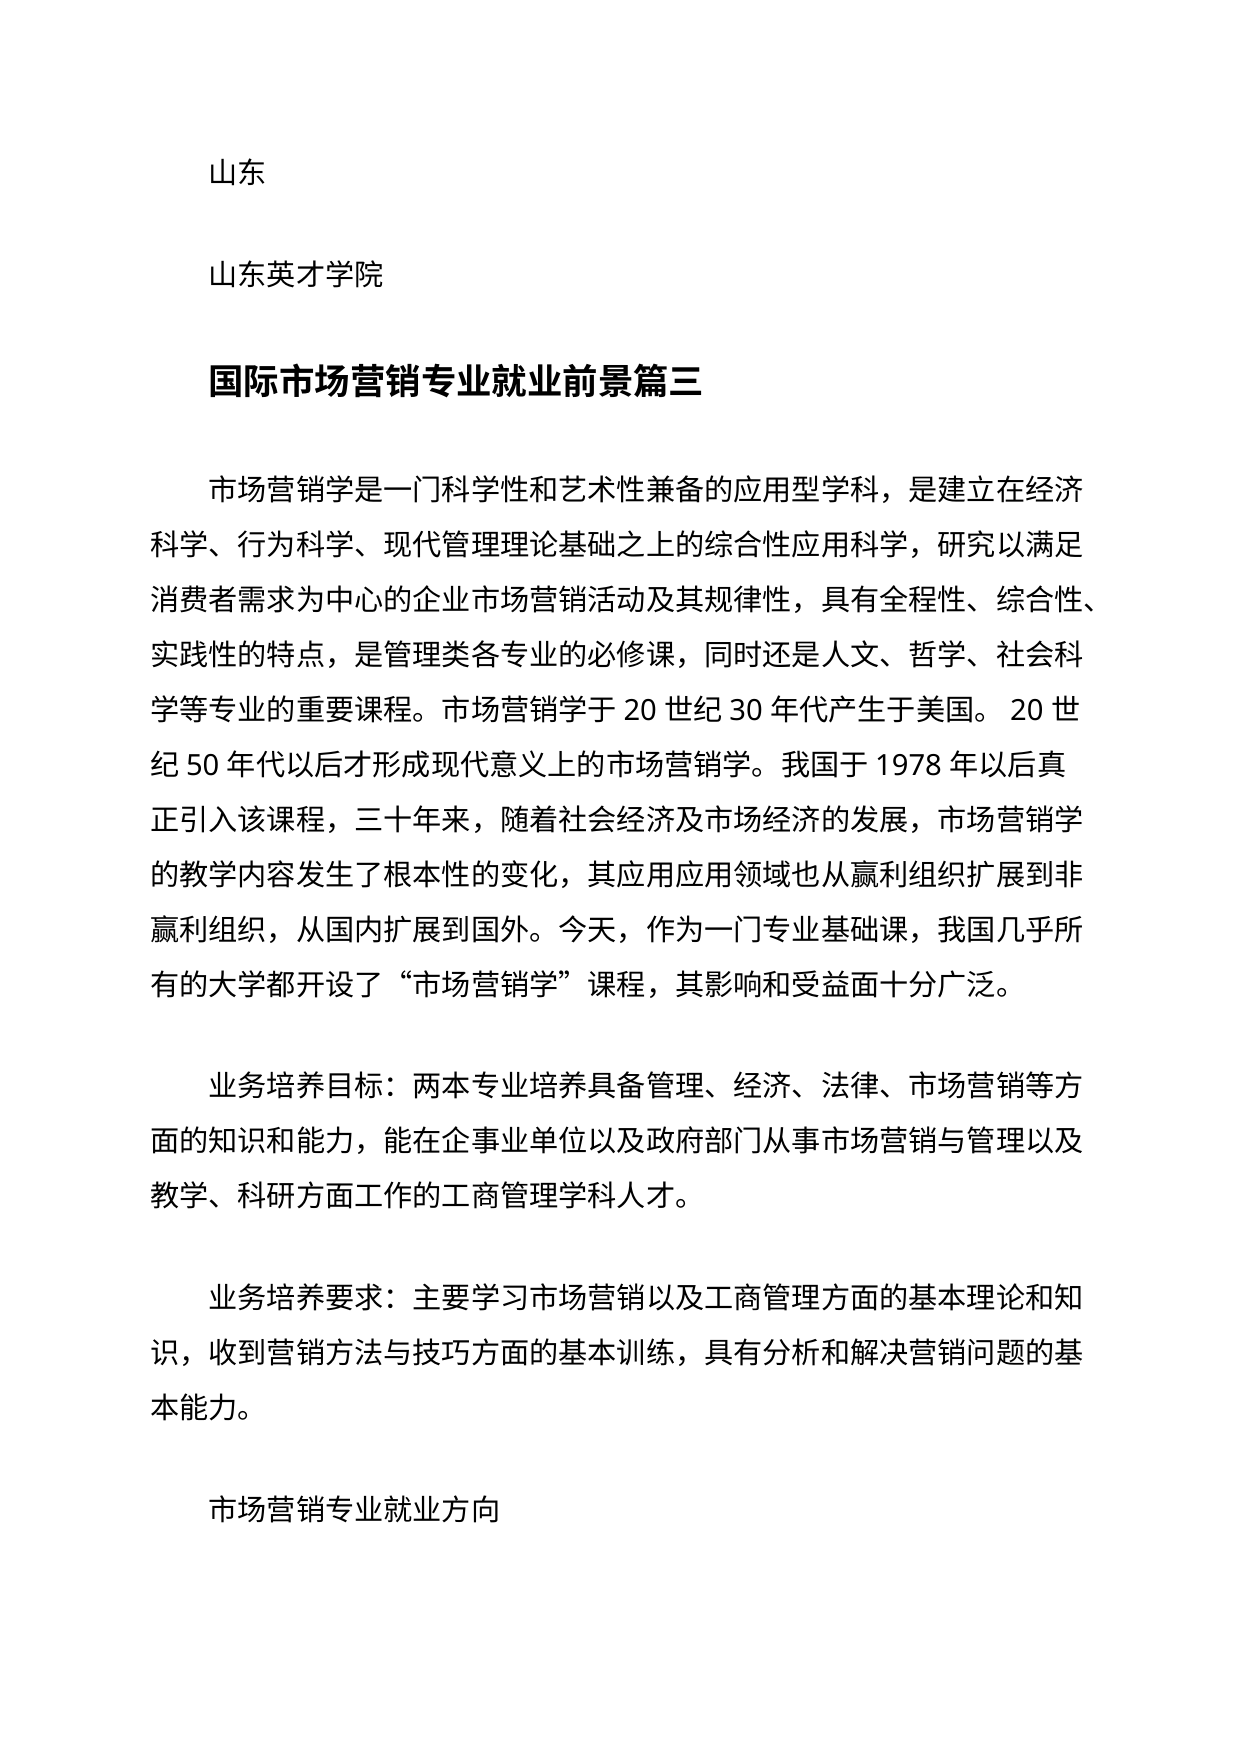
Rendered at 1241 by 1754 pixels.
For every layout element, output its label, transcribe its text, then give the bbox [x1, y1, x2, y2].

text 业务培养目标：两本专业培养具备管理、经济、法律、市场营销等方面的知识和能力，能在企事业单位以及政府部门从事市场营销与管理以及教学、科研方面工作的工商管理学科人才。 [150, 1063, 1090, 1215]
text 山东 [150, 150, 1090, 192]
text 市场营销学是一门科学性和艺术性兼备的应用型学科，是建立在经济科学、行为科学、现代管理理论基础之上的综合性应用科学，研究以满足消费者需求为中心的企业市场营销活动及其规律性，具有全程性、综合性、实践性的特点，是管理类各专业的必修课，同时还是人文、哲学、社会科学等专业的重要课程。市场营销学于 20 世纪 30 年代产生于美国。 20 世纪 50 年代以后才形成现代意义上的市场营销学。我国于 1978 年以后真正引入该课程，三十年来，随着社会经济及市场经济的发展，市场营销学的教学内容发生了根本性的变化，其应用应用领域也从赢利组织扩展到非赢利组织，从国内扩展到国外。今天，作为一门专业基础课，我国几乎所有的大学都开设了“市场营销学”课程，其影响和受益面十分广泛。 [150, 467, 1090, 1003]
text 业务培养要求：主要学习市场营销以及工商管理方面的基本理论和知识，收到营销方法与技巧方面的基本训练，具有分析和解决营销问题的基本能力。 [150, 1274, 1090, 1427]
text 市场营销专业就业方向 [150, 1486, 1090, 1528]
text 山东英才学院 [150, 252, 1090, 294]
text 国际市场营销专业就业前景篇三 [150, 353, 1090, 405]
